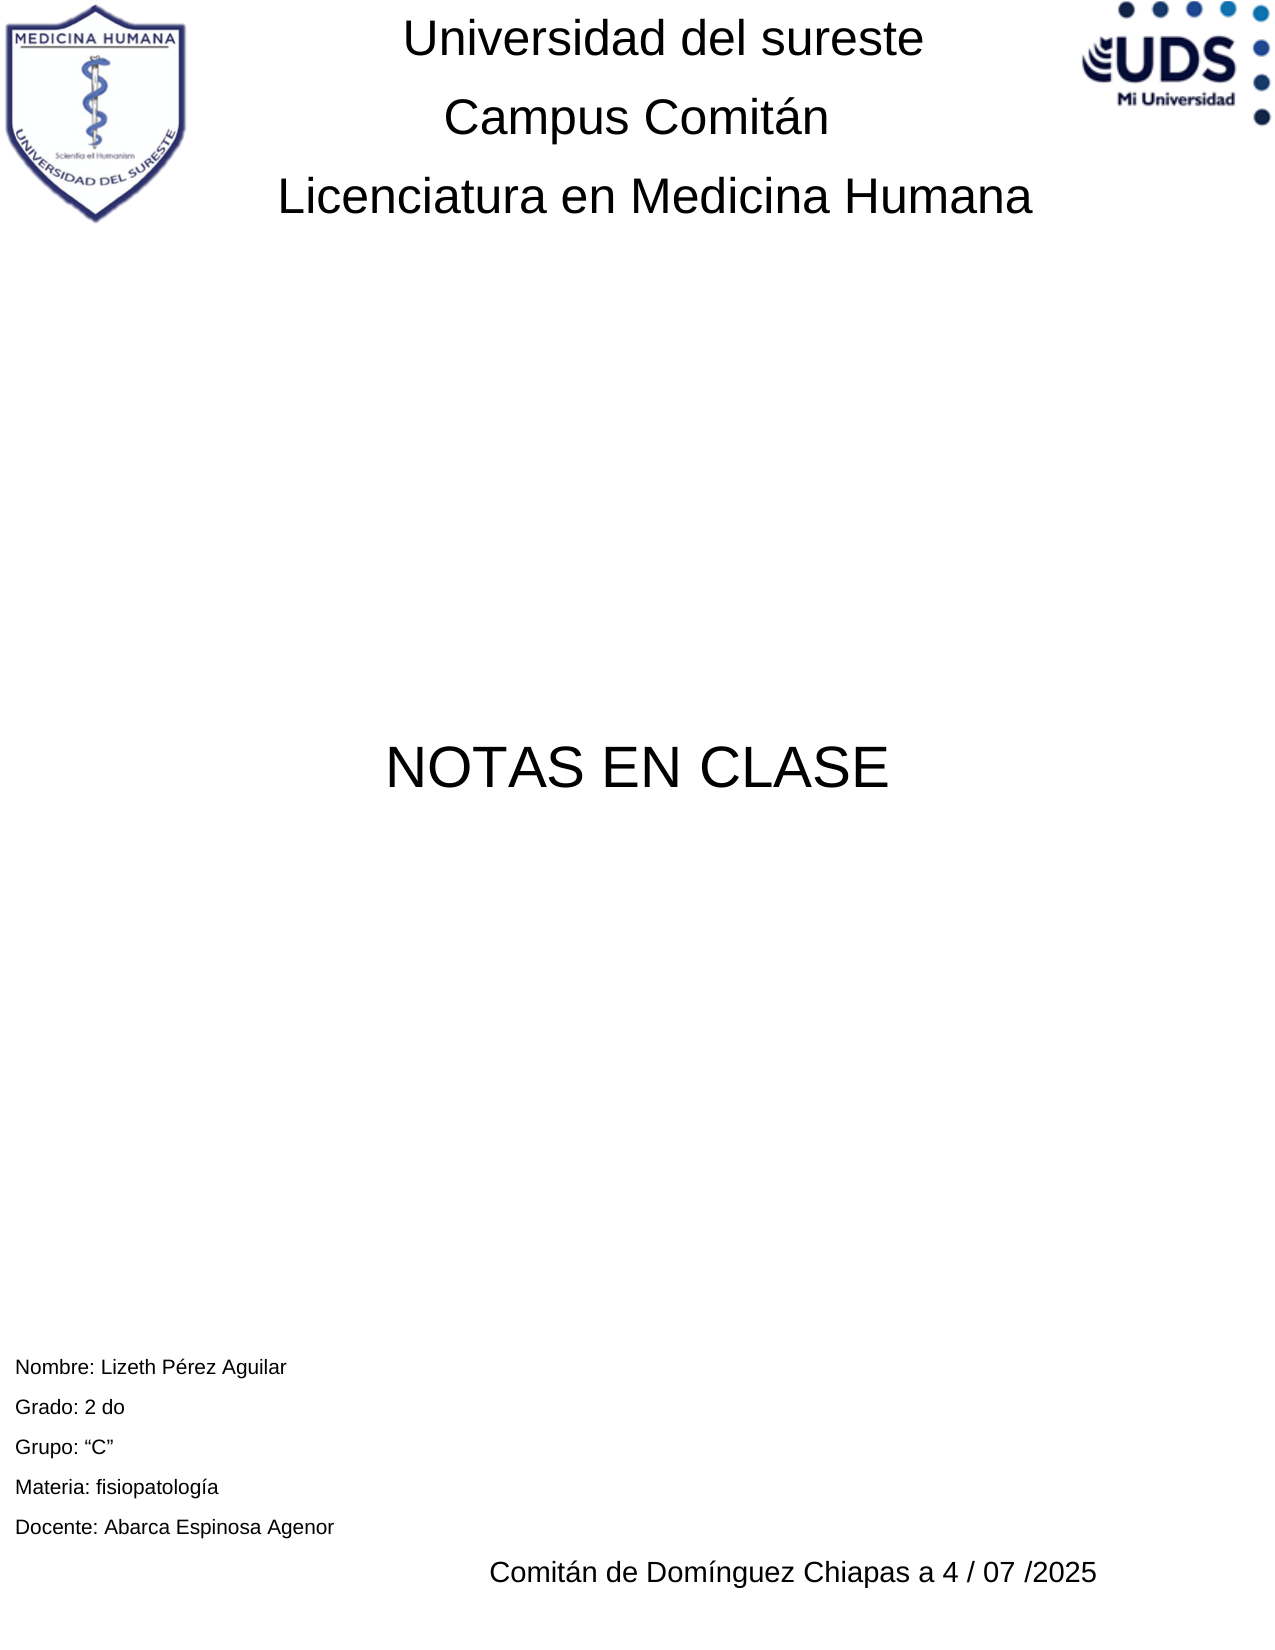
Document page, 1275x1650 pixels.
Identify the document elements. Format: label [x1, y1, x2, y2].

picture [0, 0, 192, 227]
picture [1064, 1, 1275, 133]
